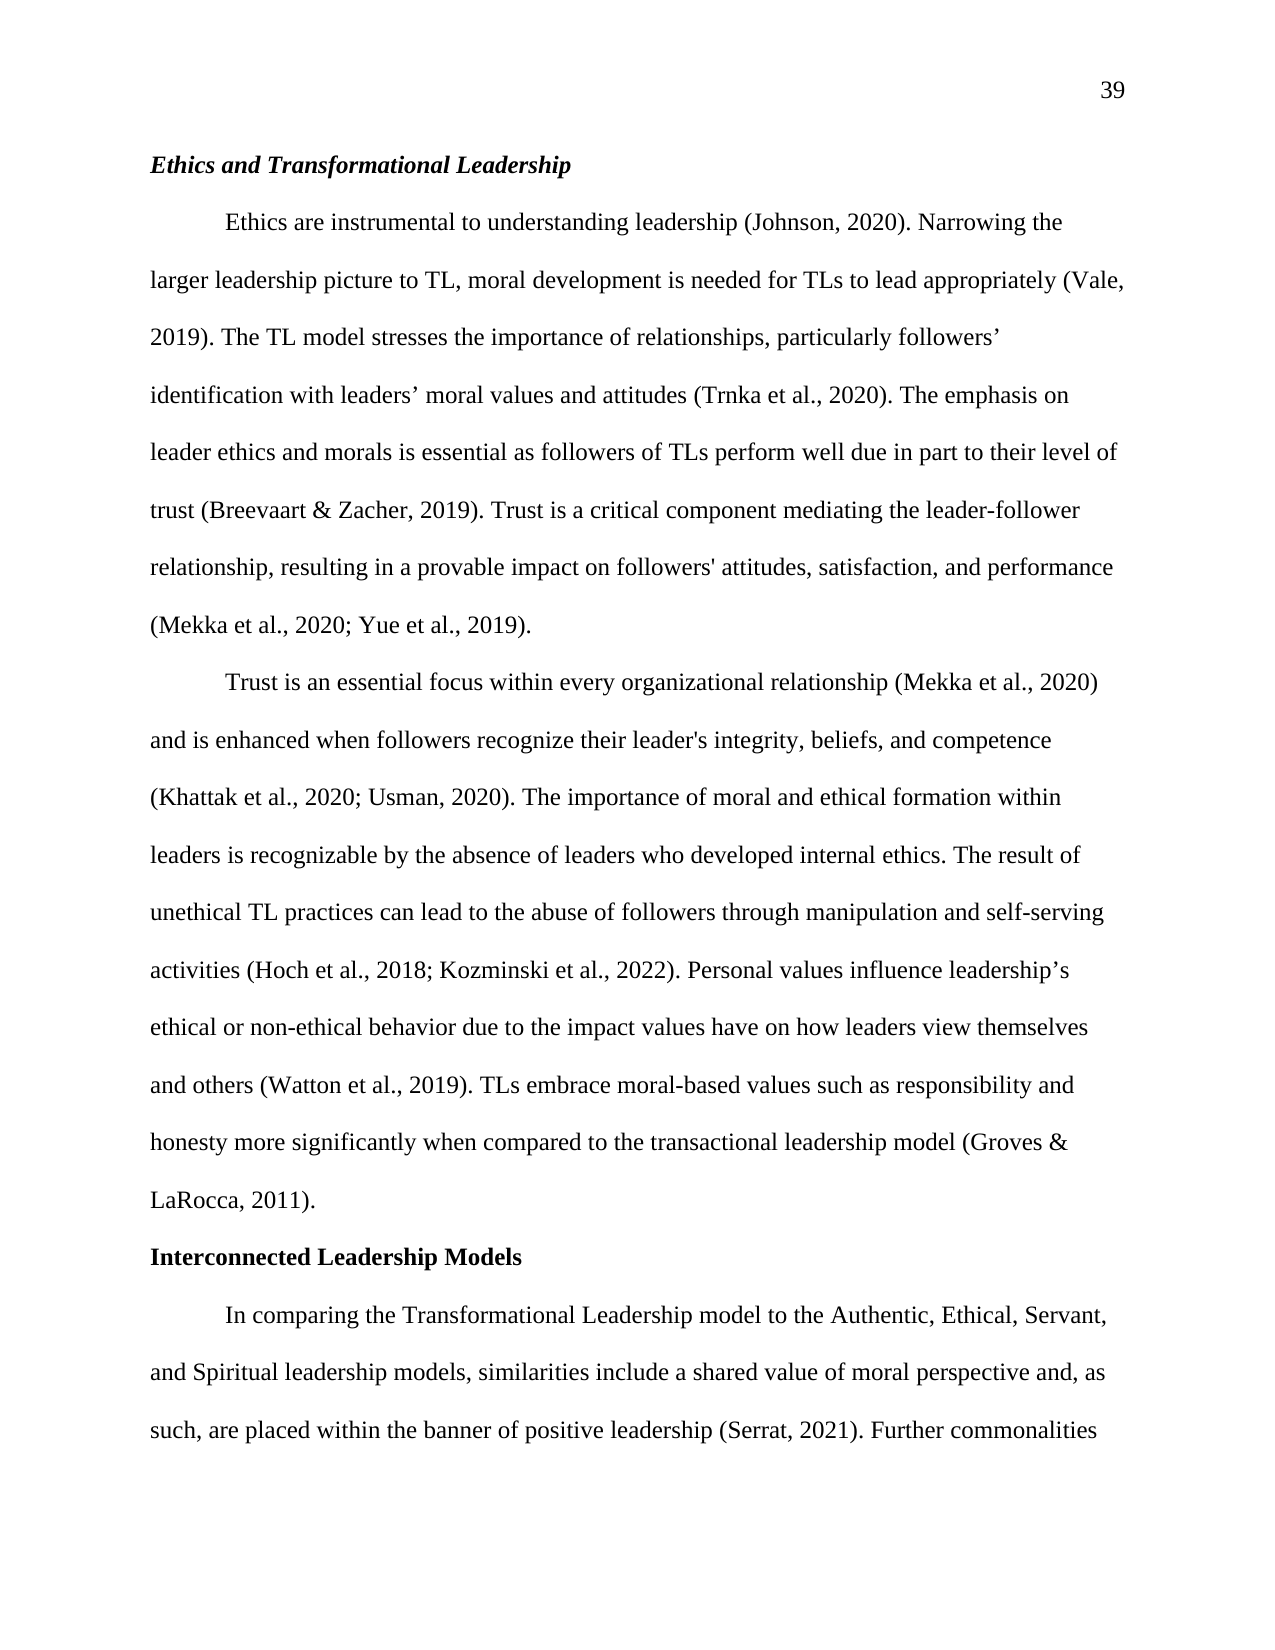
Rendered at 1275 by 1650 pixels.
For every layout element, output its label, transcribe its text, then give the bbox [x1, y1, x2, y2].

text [150, 1242, 1125, 1444]
text Ethics and Transformational Leadership [150, 150, 1125, 179]
text Trust is an essential focus within every organizational relationship (Mekka et al., 2020) and is enhanced when followers recognize their leader's integrity, beliefs, and competence (Khattak et al., 2020; Usman, 2020). The importance of moral and ethical formation within leaders is recognizable by the absence of leaders who developed internal ethics. The result of unethical TL practices can lead to the abuse of followers through manipulation and self-serving activities (Hoch et al., 2018; Kozminski et al., 2022). Personal values influence leadership’s ethical or non-ethical behavior due to the impact values have on how leaders view themselves and others (Watton et al., 2019). TLs embrace moral-based values such as responsibility and honesty more significantly when compared to the transactional leadership model (Groves & LaRocca, 2011). [150, 667, 1125, 1214]
text Ethics are instrumental to understanding leadership (Johnson, 2020). Narrowing the larger leadership picture to TL, moral development is needed for TLs to lead appropriately (Vale, 2019). The TL model stresses the importance of relationships, particularly followers’ identification with leaders’ moral values and attitudes (Trnka et al., 2020). The emphasis on leader ethics and morals is essential as followers of TLs perform well due in part to their level of trust (Breevaart & Zacher, 2019). Trust is a critical component mediating the leader-follower relationship, resulting in a provable impact on followers' attitudes, satisfaction, and performance (Mekka et al., 2020; Yue et al., 2019). [150, 207, 1125, 639]
